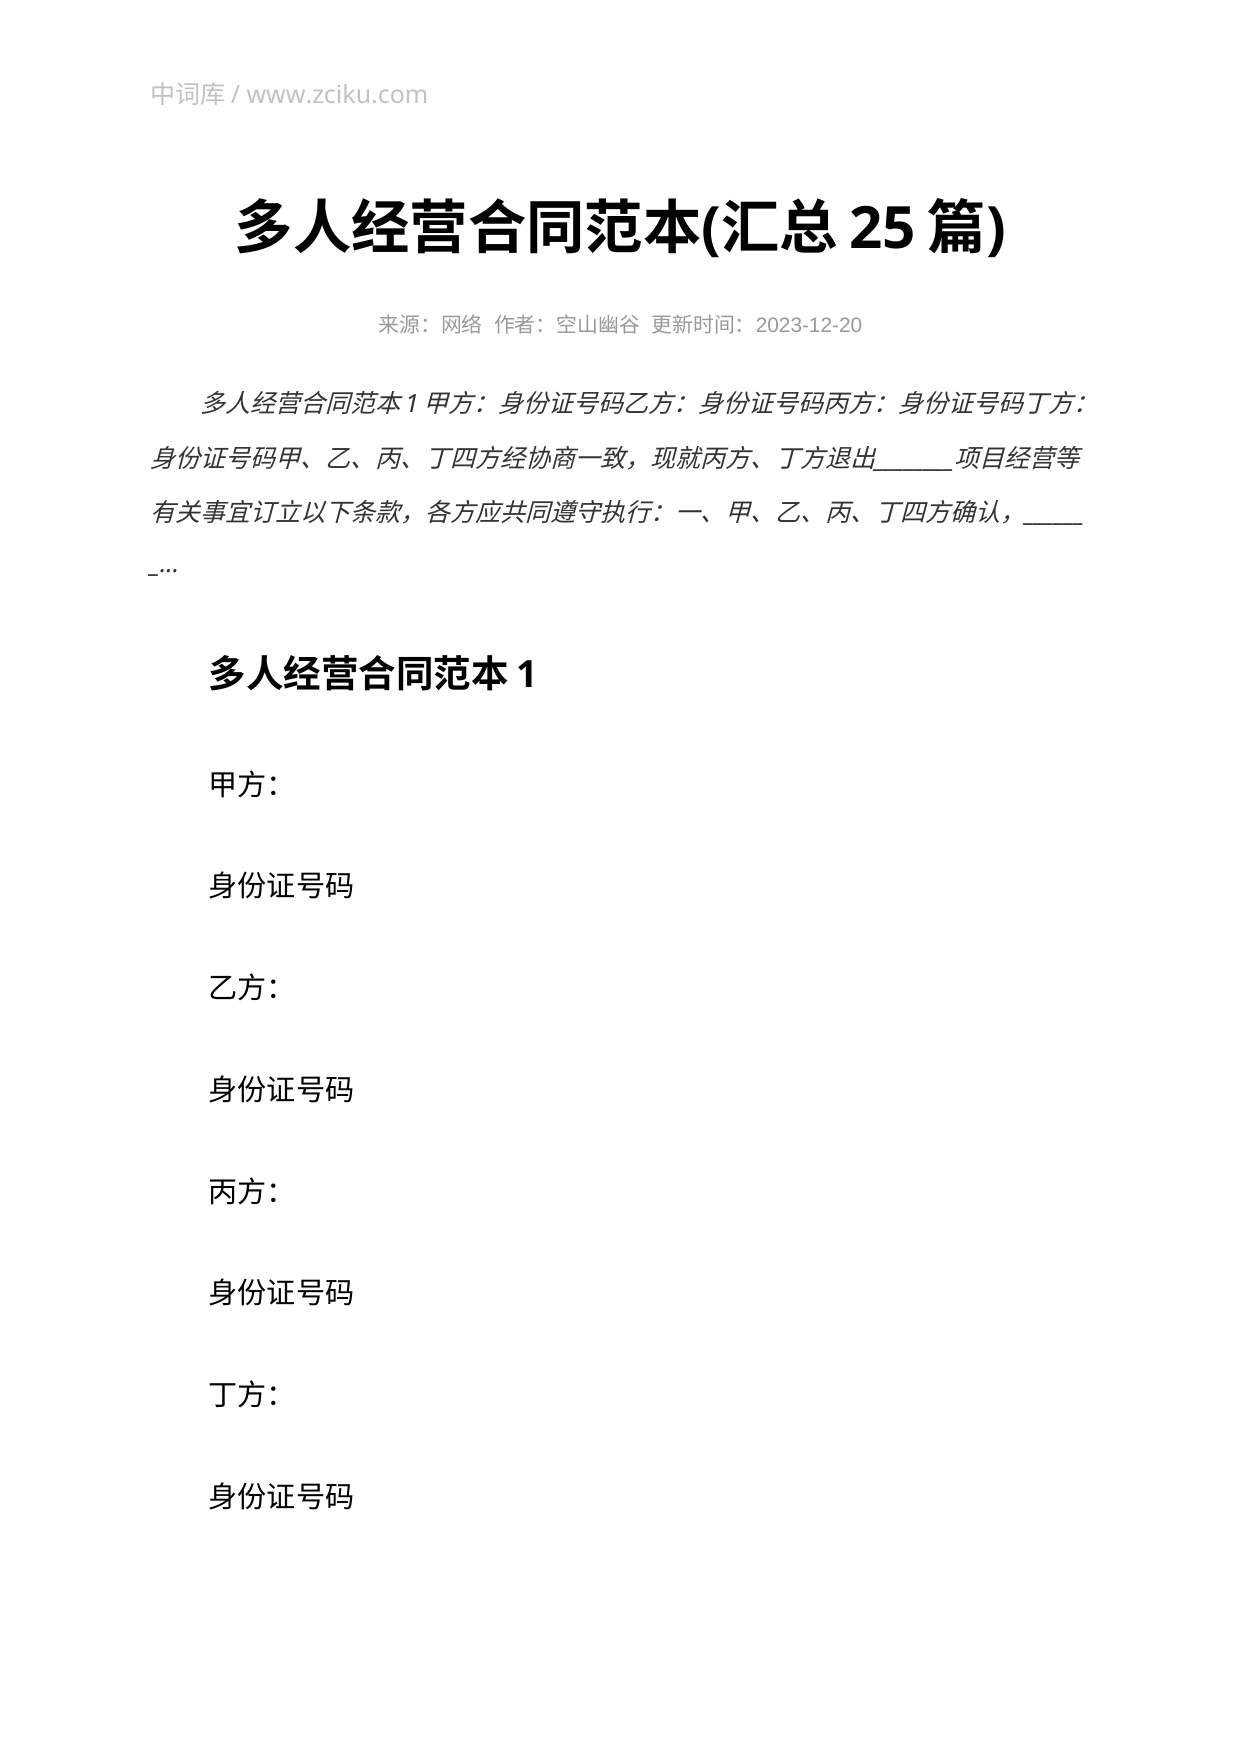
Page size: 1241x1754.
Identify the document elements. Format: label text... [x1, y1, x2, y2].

text 乙方： [150, 965, 1090, 1007]
text 丙方： [150, 1168, 1090, 1211]
text 身份证号码 [150, 1474, 1090, 1516]
subtitle 多人经营合同范本(汇总25篇) [150, 181, 1090, 266]
text 多人经营合同范本1甲方：身份证号码乙方：身份证号码丙方：身份证号码丁方：身份证号码甲、乙、丙、丁四方经协商一致，现就丙方、丁方退出________项目经营等有关事宜订立以下条款，各方应共同遵守执行：一、甲、乙、丙、丁四方确认，_______... [150, 384, 1090, 580]
text 多人经营合同范本1 [150, 644, 1090, 698]
text 身份证号码 [150, 1270, 1090, 1312]
text 丁方： [150, 1372, 1090, 1414]
text 身份证号码 [150, 863, 1090, 905]
text 来源：网络 作者：空山幽谷 更新时间：2023-12-20 [150, 313, 1090, 337]
text 甲方： [150, 761, 1090, 803]
text 身份证号码 [150, 1067, 1090, 1109]
